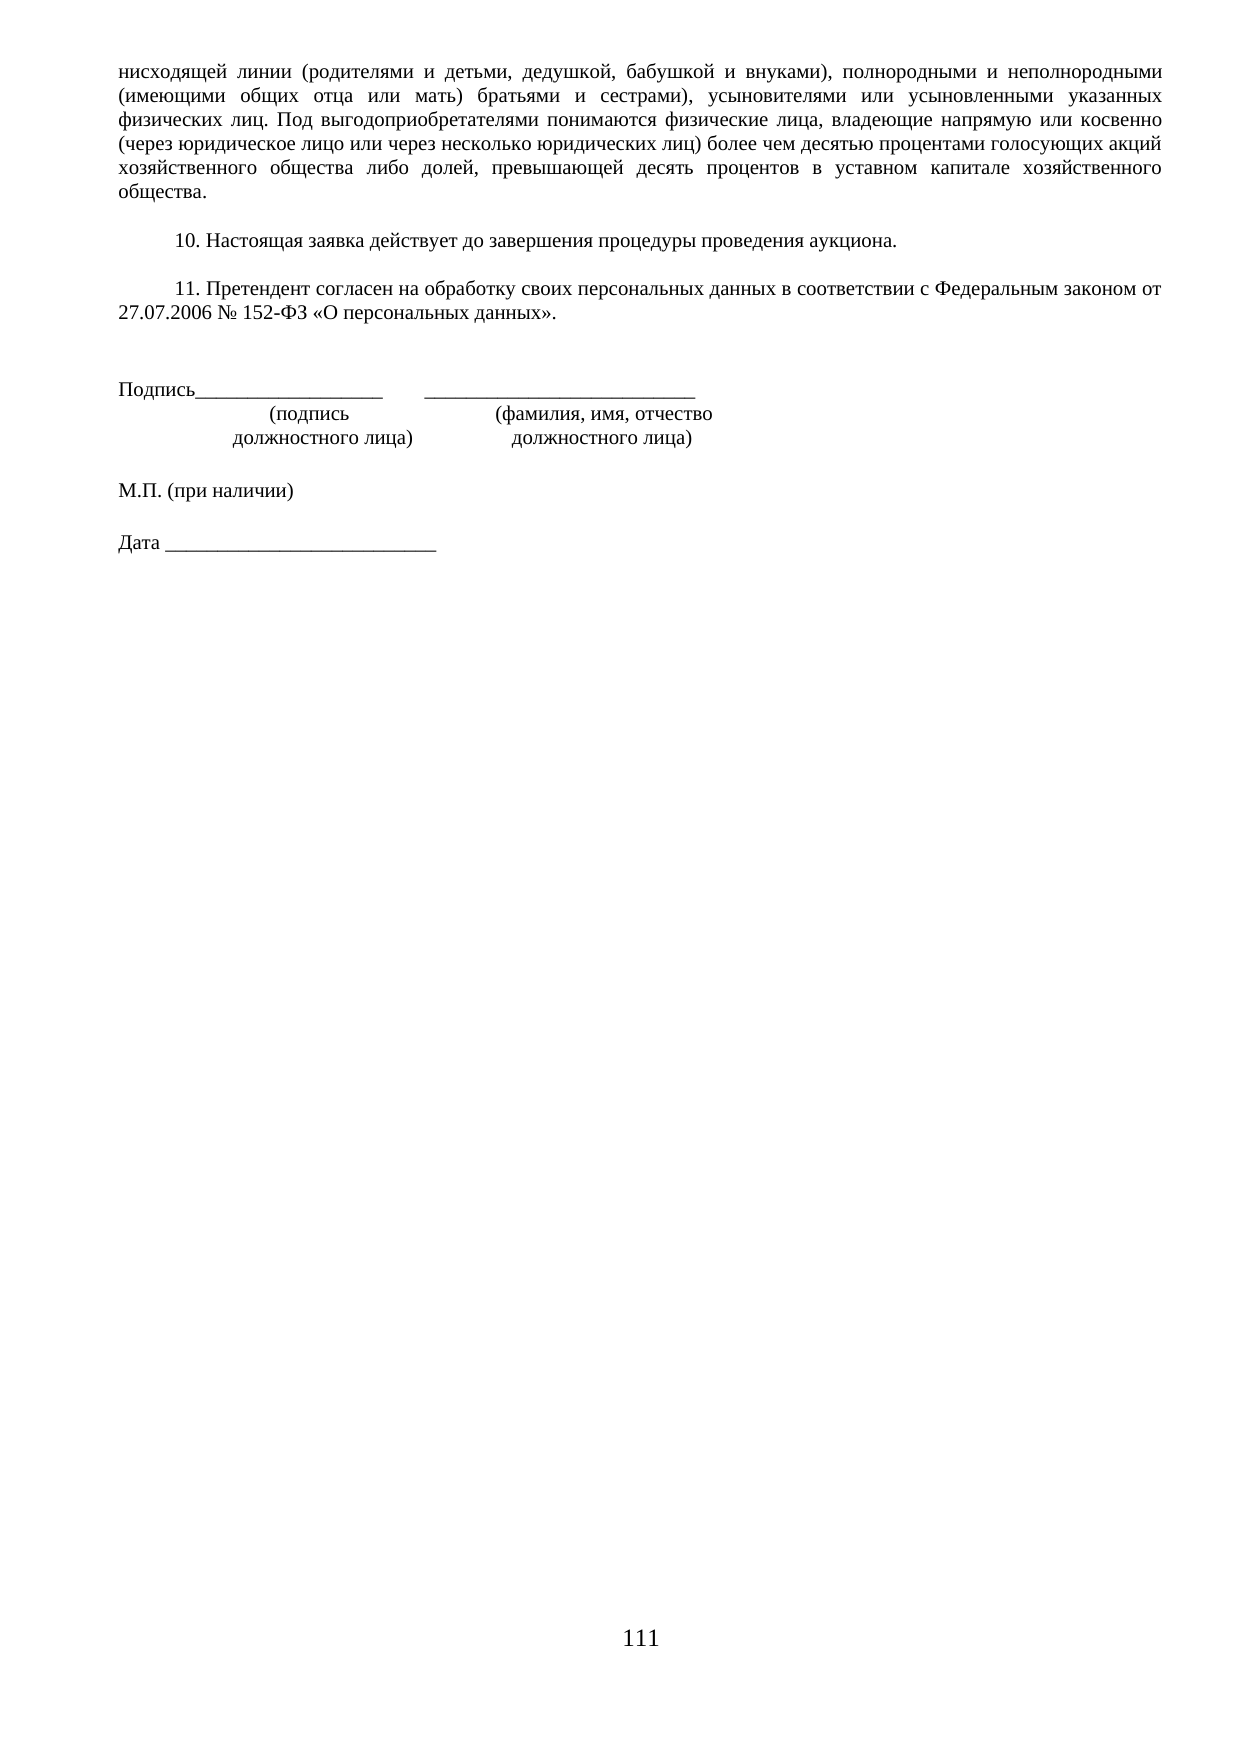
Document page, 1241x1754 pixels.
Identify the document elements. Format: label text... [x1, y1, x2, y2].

text должностного лица) должностного лица) [118, 425, 1163, 449]
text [118, 59, 1163, 203]
text Подпись__________________ __________________________ [118, 377, 1163, 401]
text (подпись (фамилия, имя, отчество [118, 401, 1163, 425]
text Дата __________________________ [118, 530, 1163, 554]
text 11. Претендент согласен на обработку своих персональных данных в соответствии с Федеральным законом от 27.07.2006 № 152-ФЗ «О персональных данных». [118, 276, 1163, 324]
text 10. Настоящая заявка действует до завершения процедуры проведения аукциона. [118, 227, 1163, 252]
text М.П. (при наличии) [118, 477, 1163, 502]
